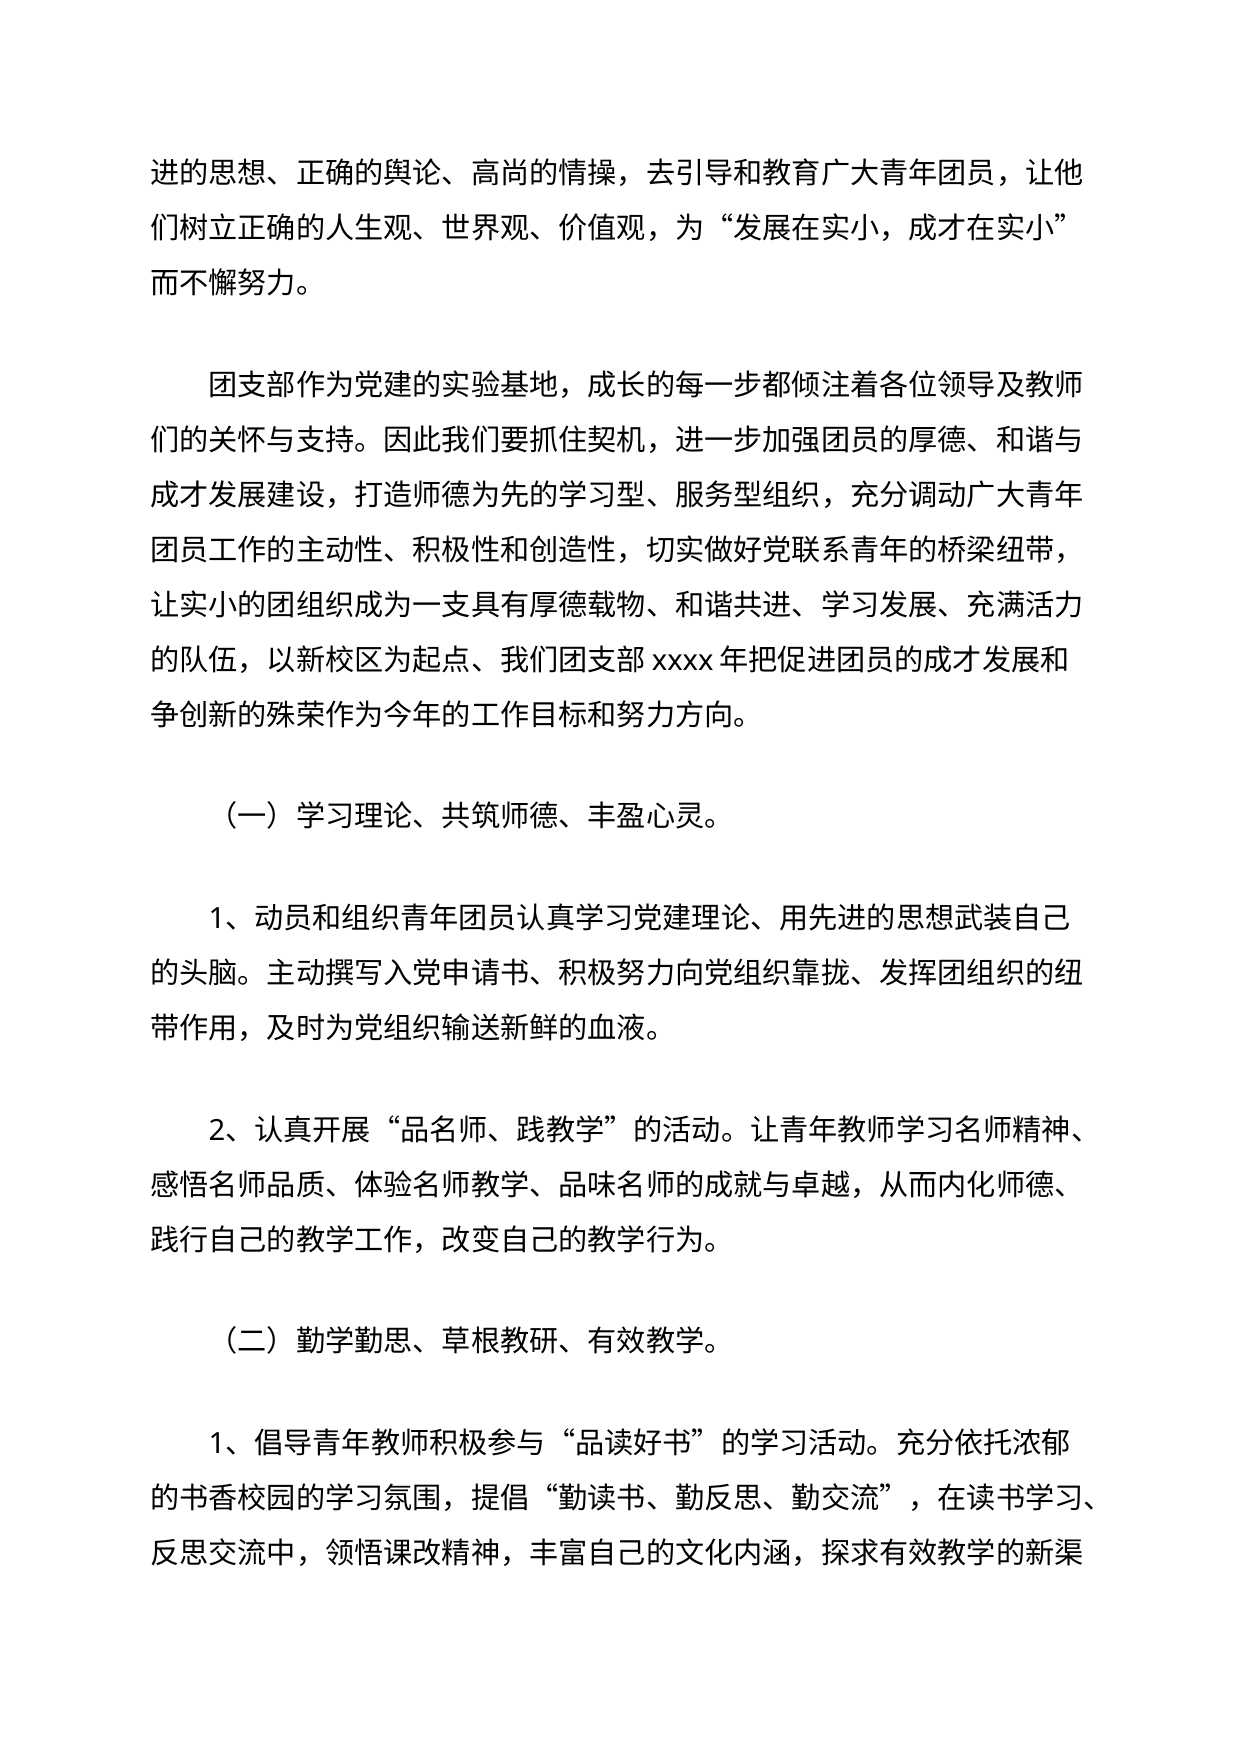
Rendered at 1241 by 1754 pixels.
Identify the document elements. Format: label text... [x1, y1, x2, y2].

text 1、动员和组织青年团员认真学习党建理论、用先进的思想武装自己的头脑。主动撰写入党申请书、积极努力向党组织靠拢、发挥团组织的纽带作用，及时为党组织输送新鲜的血液。 [150, 894, 1090, 1047]
text （二）勤学勤思、草根教研、有效教学。 [150, 1318, 1090, 1360]
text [150, 1420, 1090, 1572]
text 团支部作为党建的实验基地，成长的每一步都倾注着各位领导及教师们的关怀与支持。因此我们要抓住契机，进一步加强团员的厚德、和谐与成才发展建设，打造师德为先的学习型、服务型组织，充分调动广大青年团员工作的主动性、积极性和创造性，切实做好党联系青年的桥梁纽带，让实小的团组织成为一支具有厚德载物、和谐共进、学习发展、充满活力的队伍，以新校区为起点、我们团支部xxxx年把促进团员的成才发展和争创新的殊荣作为今年的工作目标和努力方向。 [150, 362, 1090, 733]
text 2、认真开展“品名师、践教学”的活动。让青年教师学习名师精神、感悟名师品质、体验名师教学、品味名师的成就与卓越，从而内化师德、践行自己的教学工作，改变自己的教学行为。 [150, 1106, 1090, 1258]
text （一）学习理论、共筑师德、丰盈心灵。 [150, 793, 1090, 835]
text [150, 150, 1090, 302]
